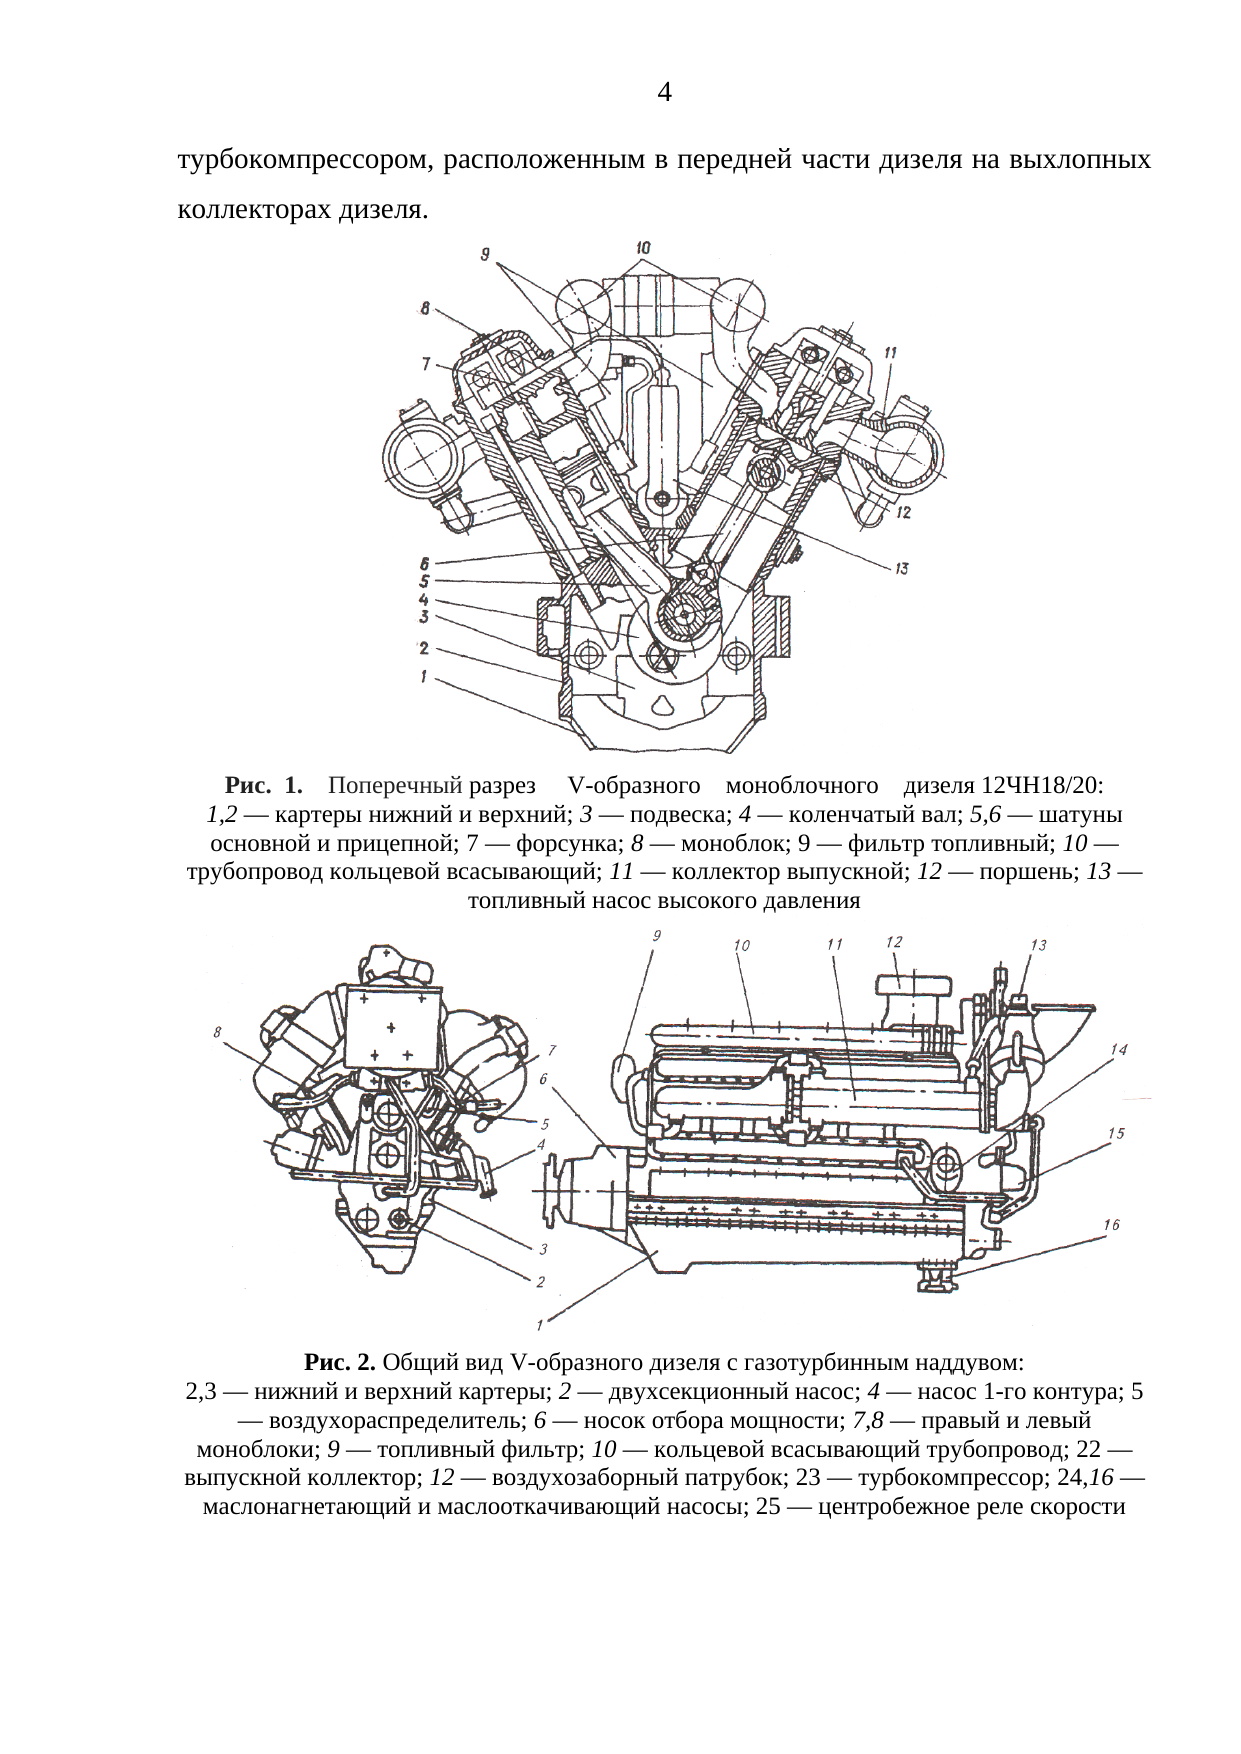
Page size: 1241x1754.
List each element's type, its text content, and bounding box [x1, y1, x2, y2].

text Рис. 2. Общий вид V-образного дизеля с газотурбинным наддувом: [177, 1347, 1152, 1376]
text топливный насос высокого давления [177, 885, 1152, 913]
text трубопровод кольцевой всасывающий; 11 — коллектор выпускной; 12 — поршень; 13 — [177, 856, 1152, 885]
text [177, 141, 1152, 225]
text основной и прицепной; 7 — форсунка; 8 — моноблок; 9 — фильтр топливный; 10 — [177, 828, 1152, 856]
text Рис. 1. Поперечный разрез V-образного моноблочного дизеля 12ЧН18/20: [177, 770, 1152, 799]
text 1,2 — картеры нижний и верхний; 3 — подвеска; 4 — коленчатый вал; 5,6 — шатуны [177, 799, 1152, 828]
text 2,3 — нижний и верхний картеры; 2 — двухсекционный насос; 4 — насос 1-го контура; 5 — воздухораспределитель; 6 — носок отбора мощности; 7,8 — правый и левый моноблоки; 9 — топливный фильтр; 10 — кольцевой всасывающий трубопровод; 22 — выпускной коллектор; 12 — воздухозаборный патрубок; 23 — турбокомпрессор; 24,16 — маслонагнетающий и маслооткачивающий насосы; 25 — центробежное реле скорости [177, 1376, 1152, 1520]
